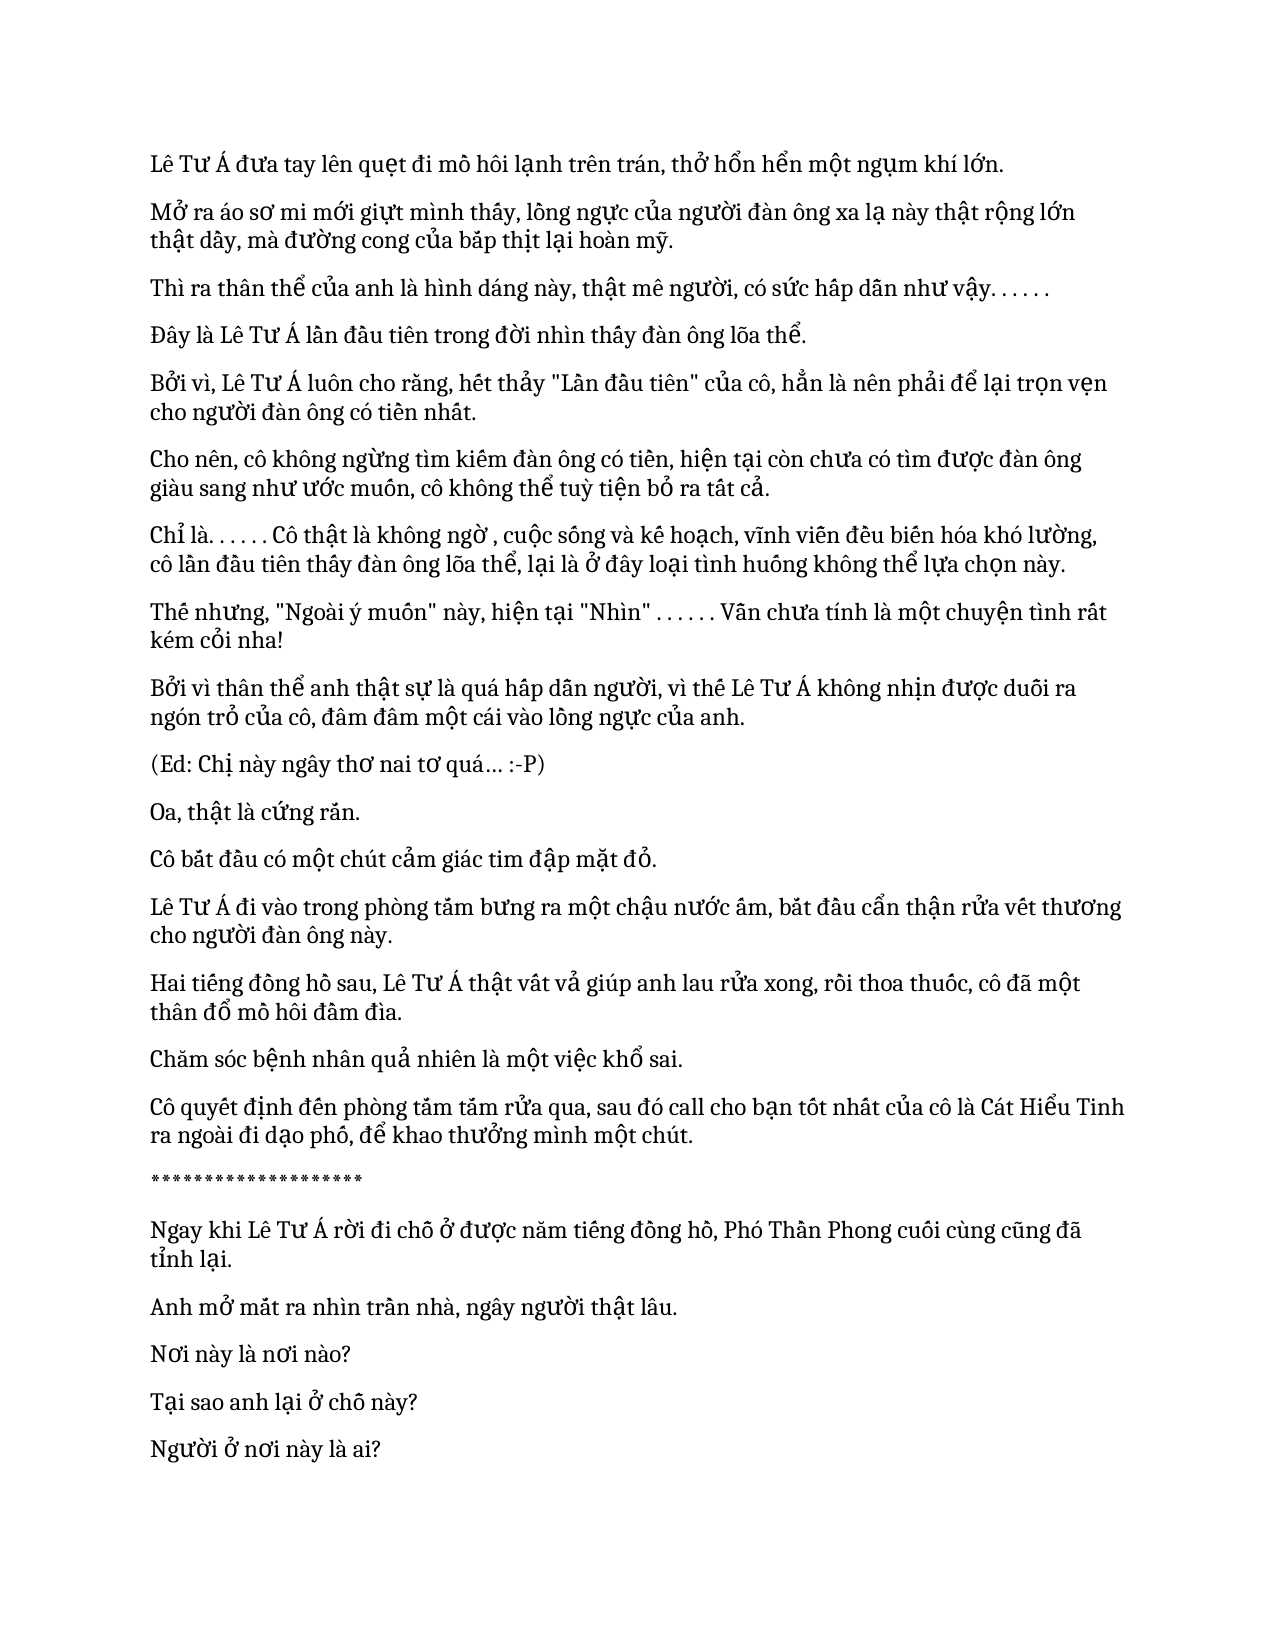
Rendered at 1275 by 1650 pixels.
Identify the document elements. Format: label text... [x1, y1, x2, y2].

text Cô quyết định đến phòng tắm tắm rửa qua, sau đó call cho bạn tốt nhất của cô là Cát Hiểu Tinh ra ngoài đi dạo phố, để khao thưởng mình một chút. [150, 1092, 1125, 1150]
text Bởi vì thân thể anh thật sự là quá hấp dẫn người, vì thế Lê Tư Á không nhịn được duỗi ra ngón trỏ của cô, đâm đâm một cái vào lồng ngực của anh. [150, 674, 1125, 731]
text Chỉ là. . . . . . Cô thật là không ngờ , cuộc sống và kế hoạch, vĩnh viễn đều biến hóa khó lường, cô lần đầu tiên thấy đàn ông lõa thể, lại là ở đây loại tình huống không thể lựa chọn này. [150, 521, 1125, 579]
text Cô bắt đầu có một chút cảm giác tim đập mặt đỏ. [150, 845, 1125, 874]
text ******************** [150, 1169, 1125, 1197]
text Nơi này là nơi nào? [150, 1340, 1125, 1369]
text Tại sao anh lại ở chỗ này? [150, 1387, 1125, 1416]
text Lê Tư Á đi vào trong phòng tắm bưng ra một chậu nước ấm, bắt đầu cẩn thận rửa vết thương cho người đàn ông này. [150, 892, 1125, 950]
text Anh mở mắt ra nhìn trần nhà, ngây người thật lâu. [150, 1292, 1125, 1321]
text Thế nhưng, "Ngoài ý muốn" này, hiện tại "Nhìn" . . . . . . Vẫn chưa tính là một chuyện tình rất kém cỏi nha! [150, 597, 1125, 655]
text Chăm sóc bệnh nhân quả nhiên là một việc khổ sai. [150, 1045, 1125, 1074]
text Thì ra thân thể của anh là hình dáng này, thật mê người, có sức hấp dẫn như vậy. . . . . . [150, 274, 1125, 302]
text Hai tiếng đồng hồ sau, Lê Tư Á thật vất vả giúp anh lau rửa xong, rồi thoa thuốc, cô đã một thân đổ mồ hôi đầm đìa. [150, 969, 1125, 1026]
text Đây là Lê Tư Á lần đầu tiên trong đời nhìn thấy đàn ông lõa thể. [150, 321, 1125, 350]
text Mở ra áo sơ mi mới giựt mình thấy, lồng ngực của người đàn ông xa lạ này thật rộng lớn thật dầy, mà đường cong của bắp thịt lại hoàn mỹ. [150, 197, 1125, 255]
text (Ed: Chị này ngây thơ nai tơ quá… :-P) [150, 750, 1125, 779]
text Oa, thật là cứng rắn. [150, 797, 1125, 826]
text Lê Tư Á đưa tay lên quẹt đi mồ hôi lạnh trên trán, thở hổn hển một ngụm khí lớn. [150, 150, 1125, 179]
text Bởi vì, Lê Tư Á luôn cho rằng, hết thảy "Lần đầu tiên" của cô, hẳn là nên phải để lại trọn vẹn cho người đàn ông có tiền nhất. [150, 369, 1125, 426]
text Ngay khi Lê Tư Á rời đi chỗ ở được năm tiếng đồng hồ, Phó Thần Phong cuối cùng cũng đã tỉnh lại. [150, 1216, 1125, 1274]
text Người ở nơi này là ai? [150, 1435, 1125, 1464]
text Cho nên, cô không ngừng tìm kiếm đàn ông có tiền, hiện tại còn chưa có tìm được đàn ông giàu sang như ước muốn, cô không thể tuỳ tiện bỏ ra tất cả. [150, 445, 1125, 502]
